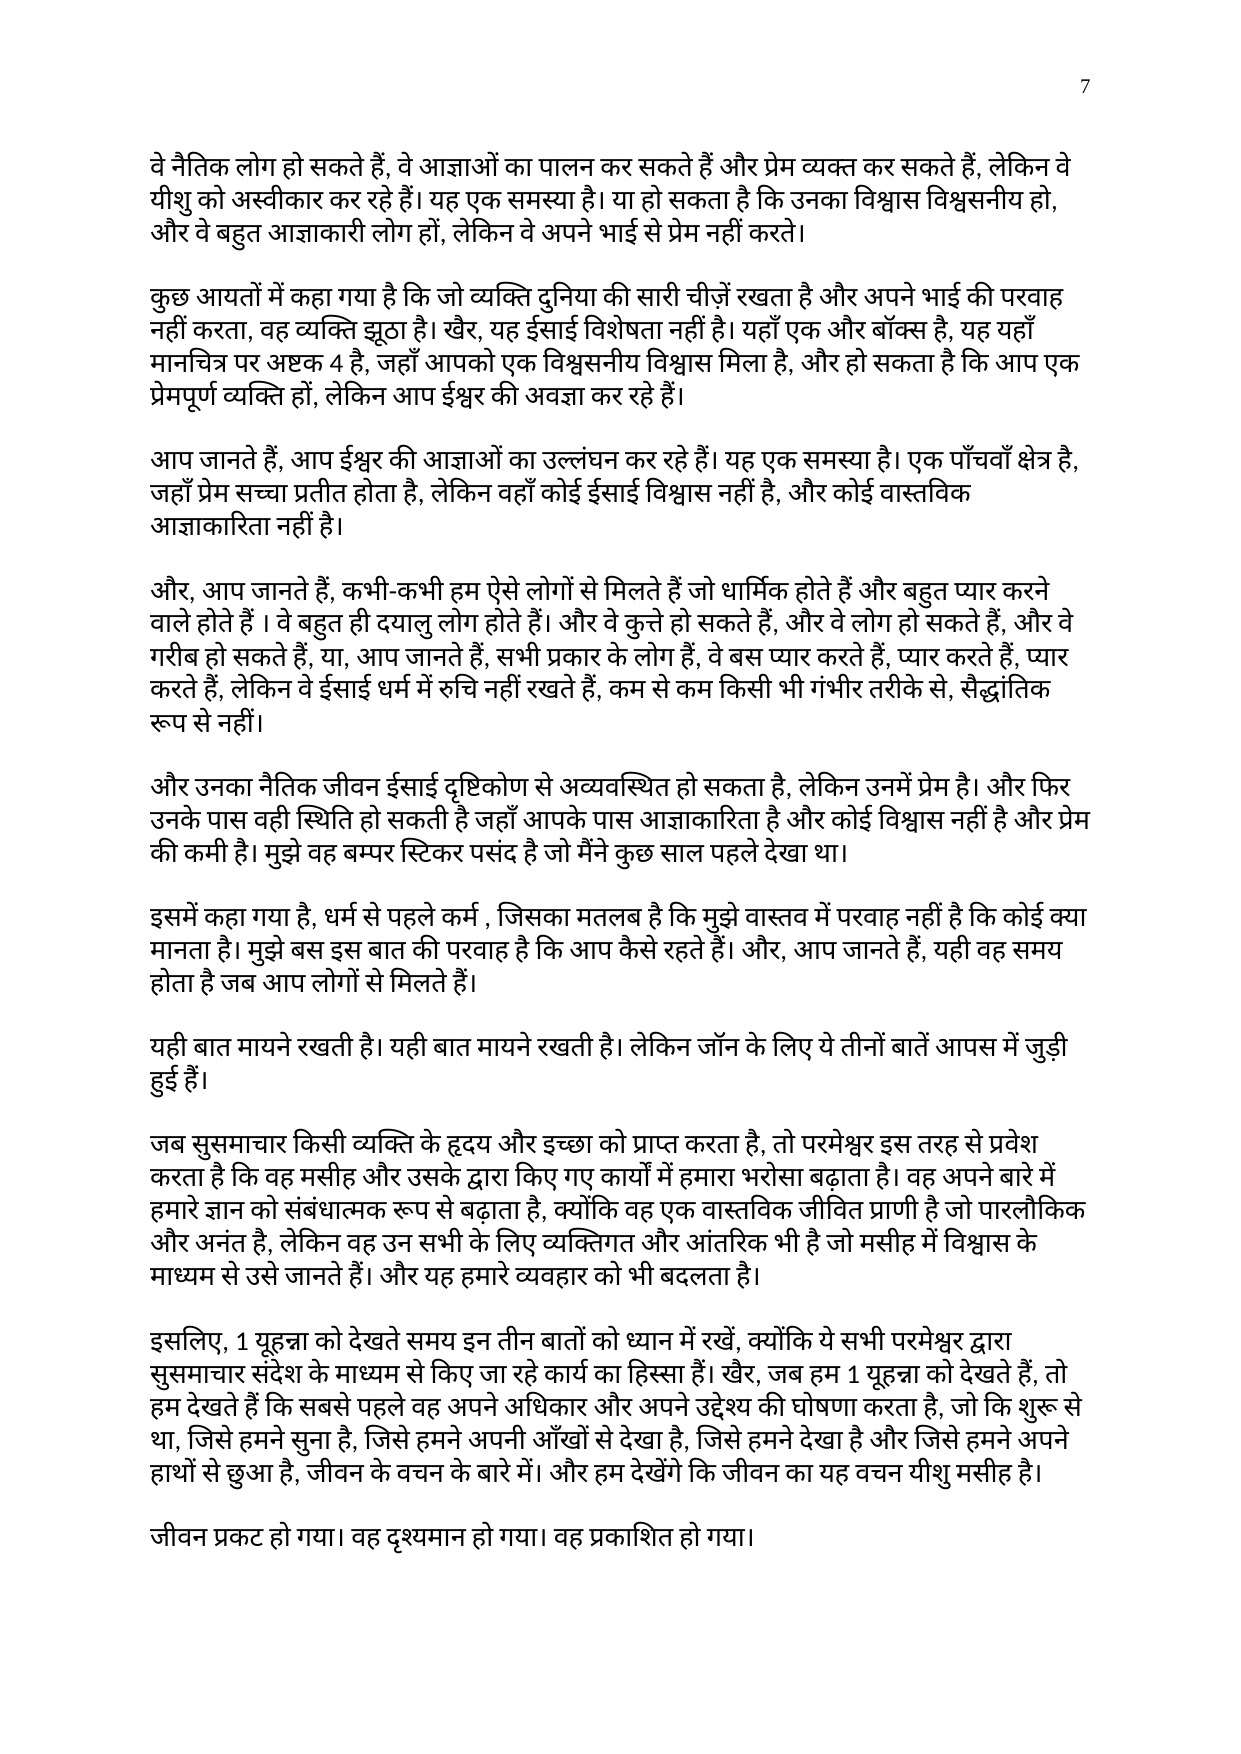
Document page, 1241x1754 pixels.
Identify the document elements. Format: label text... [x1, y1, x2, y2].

text जीवन प्रकट हो गया। वह दृश्यमान हो गया। वह प्रकाशित हो गया। [150, 1520, 1090, 1553]
text आप जानते हैं, आप ईश्वर की आज्ञाओं का उल्लंघन कर रहे हैं। यह एक समस्या है। एक पाँचवाँ क्षेत्र है, जहाँ प्रेम सच्चा प्रतीत होता है, लेकिन वहाँ कोई ईसाई विश्वास नहीं है, और कोई वास्तविक आज्ञाकारिता नहीं है। [150, 443, 1090, 542]
text कुछ आयतों में कहा गया है कि जो व्यक्ति दुनिया की सारी चीज़ें रखता है और अपने भाई की परवाह नहीं करता, वह व्यक्ति झूठा है। खैर, यह ईसाई विशेषता नहीं है। यहाँ एक और बॉक्स है, यह यहाँ मानचित्र पर अष्टक 4 है, जहाँ आपको एक विश्वसनीय विश्वास मिला है, और हो सकता है कि आप एक प्रेमपूर्ण व्यक्ति हों, लेकिन आप ईश्वर की अवज्ञा कर रहे हैं। [150, 280, 1090, 412]
text और, आप जानते हैं, कभी-कभी हम ऐसे लोगों से मिलते हैं जो धार्मिक होते हैं और बहुत प्यार करने वाले होते हैं । वे बहुत ही दयालु लोग होते हैं। और वे कुत्ते हो सकते हैं, और वे लोग हो सकते हैं, और वे गरीब हो सकते हैं, या, आप जानते हैं, सभी प्रकार के लोग हैं, वे बस प्यार करते हैं, प्यार करते हैं, प्यार करते हैं, लेकिन वे ईसाई धर्म में रुचि नहीं रखते हैं, कम से कम किसी भी गंभीर तरीके से, सैद्धांतिक रूप से नहीं। [150, 574, 1090, 739]
text यही बात मायने रखती है। यही बात मायने रखती है। लेकिन जॉन के लिए ये तीनों बातें आपस में जुड़ी हुई हैं। [150, 1030, 1090, 1096]
text जब सुसमाचार किसी व्यक्ति के हृदय और इच्छा को प्राप्त करता है, तो परमेश्वर इस तरह से प्रवेश करता है कि वह मसीह और उसके द्वारा किए गए कार्यों में हमारा भरोसा बढ़ाता है। वह अपने बारे में हमारे ज्ञान को संबंधात्मक रूप से बढ़ाता है, क्योंकि वह एक वास्तविक जीवित प्राणी है जो पारलौकिक और अनंत है, लेकिन वह उन सभी के लिए व्यक्तिगत और आंतरिक भी है जो मसीह में विश्वास के माध्यम से उसे जानते हैं। और यह हमारे व्यवहार को भी बदलता है। [150, 1127, 1090, 1293]
text वे नैतिक लोग हो सकते हैं, वे आज्ञाओं का पालन कर सकते हैं और प्रेम व्यक्त कर सकते हैं, लेकिन वे यीशु को अस्वीकार कर रहे हैं। यह एक समस्या है। या हो सकता है कि उनका विश्वास विश्वसनीय हो, और वे बहुत आज्ञाकारी लोग हों, लेकिन वे अपने भाई से प्रेम नहीं करते। [150, 150, 1090, 249]
text इसमें कहा गया है, धर्म से पहले कर्म , जिसका मतलब है कि मुझे वास्तव में परवाह नहीं है कि कोई क्या मानता है। मुझे बस इस बात की परवाह है कि आप कैसे रहते हैं। और, आप जानते हैं, यही वह समय होता है जब आप लोगों से मिलते हैं। [150, 900, 1090, 999]
text और उनका नैतिक जीवन ईसाई दृष्टिकोण से अव्यवस्थित हो सकता है, लेकिन उनमें प्रेम है। और फिर उनके पास वही स्थिति हो सकती है जहाँ आपके पास आज्ञाकारिता है और कोई विश्वास नहीं है और प्रेम की कमी है। मुझे वह बम्पर स्टिकर पसंद है जो मैंने कुछ साल पहले देखा था। [150, 770, 1090, 869]
text इसलिए, 1 यूहन्ना को देखते समय इन तीन बातों को ध्यान में रखें, क्योंकि ये सभी परमेश्वर द्वारा सुसमाचार संदेश के माध्यम से किए जा रहे कार्य का हिस्सा हैं। खैर, जब हम 1 यूहन्ना को देखते हैं, तो हम देखते हैं कि सबसे पहले वह अपने अधिकार और अपने उद्देश्य की घोषणा करता है, जो कि शुरू से था, जिसे हमने सुना है, जिसे हमने अपनी आँखों से देखा है, जिसे हमने देखा है और जिसे हमने अपने हाथों से छुआ है, जीवन के वचन के बारे में। और हम देखेंगे कि जीवन का यह वचन यीशु मसीह है। [150, 1324, 1090, 1489]
